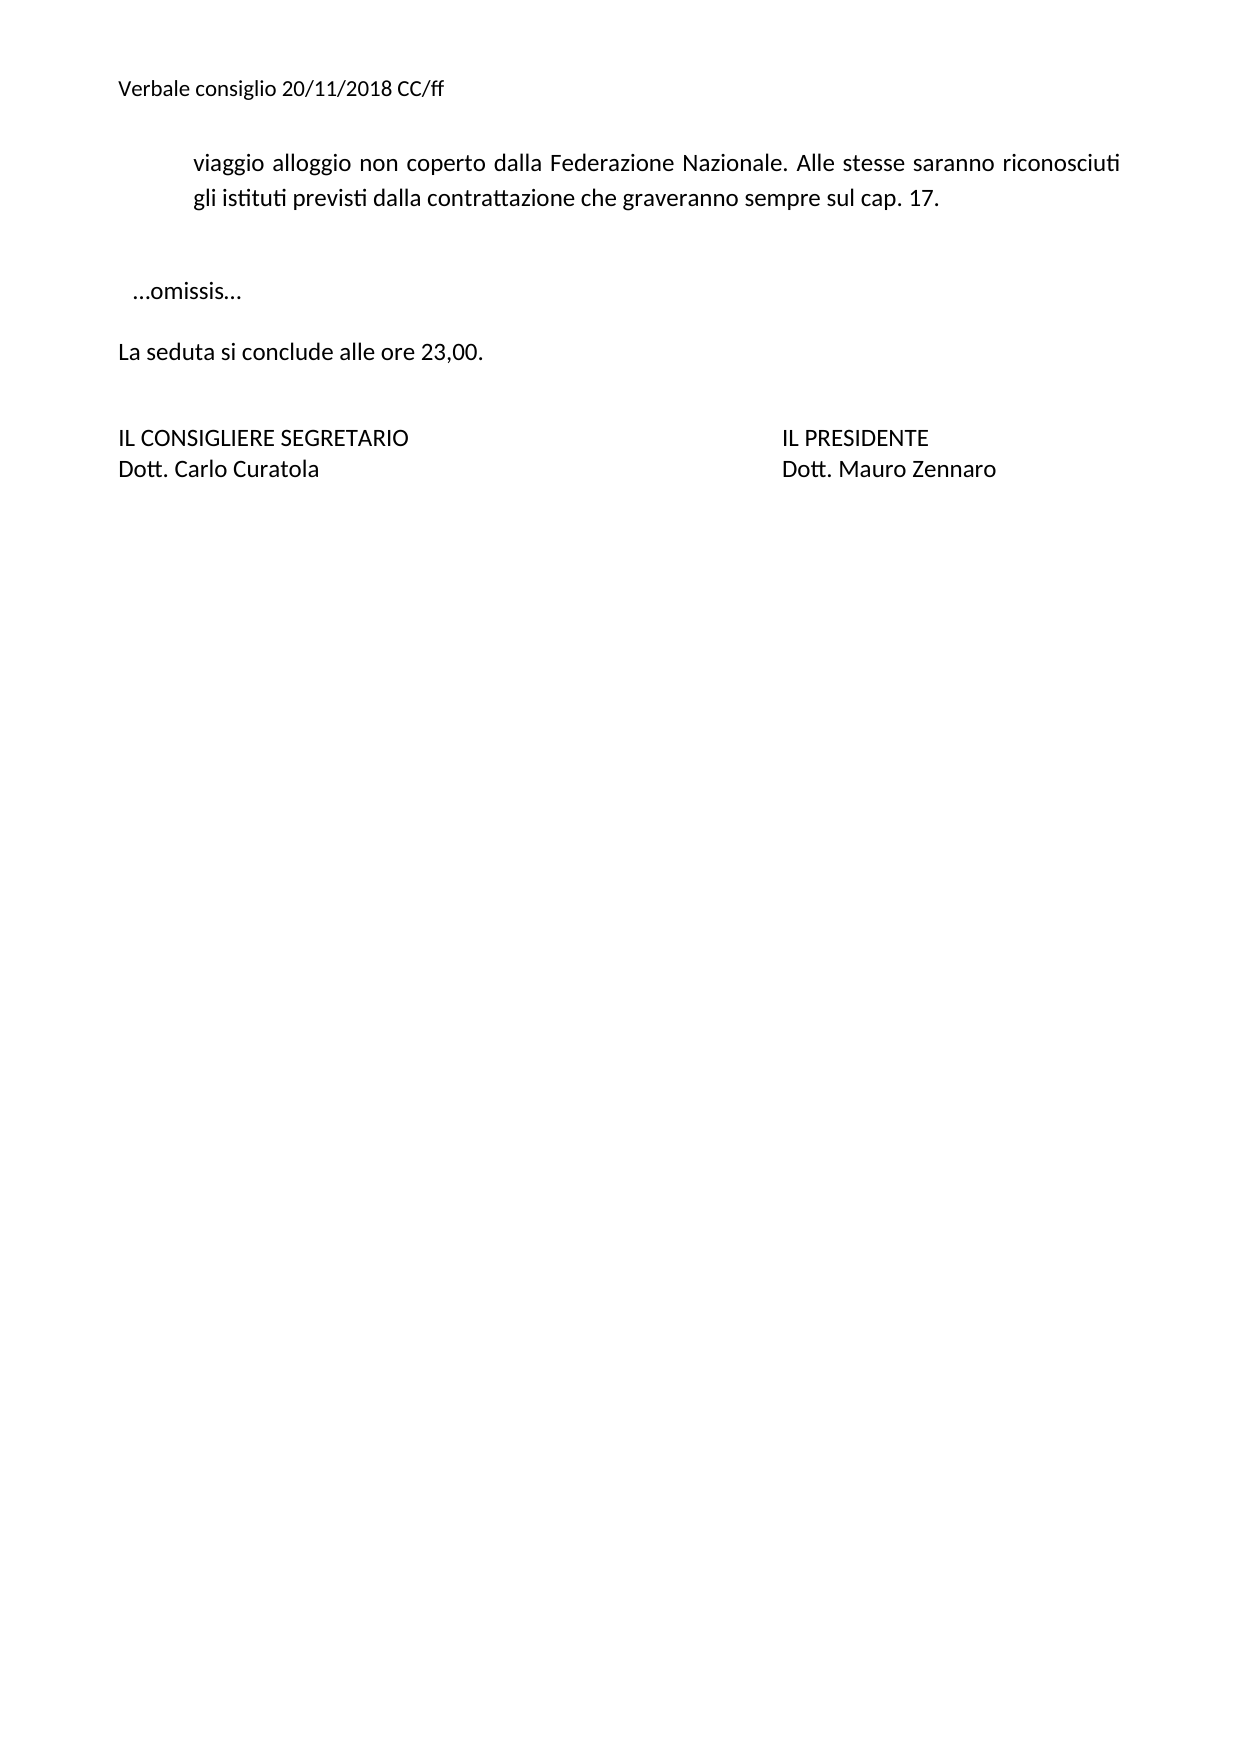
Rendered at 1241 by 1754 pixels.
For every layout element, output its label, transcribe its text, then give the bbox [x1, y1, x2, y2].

text IL CONSIGLIERE SEGRETARIO IL PRESIDENTE [118, 422, 1122, 453]
text Dott. Carlo Curatola Dott. Mauro Zennaro [118, 453, 1122, 483]
text …omissis… [133, 275, 1122, 305]
text La seduta si conclude alle ore 23,00. [118, 336, 1122, 366]
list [156, 148, 1122, 213]
